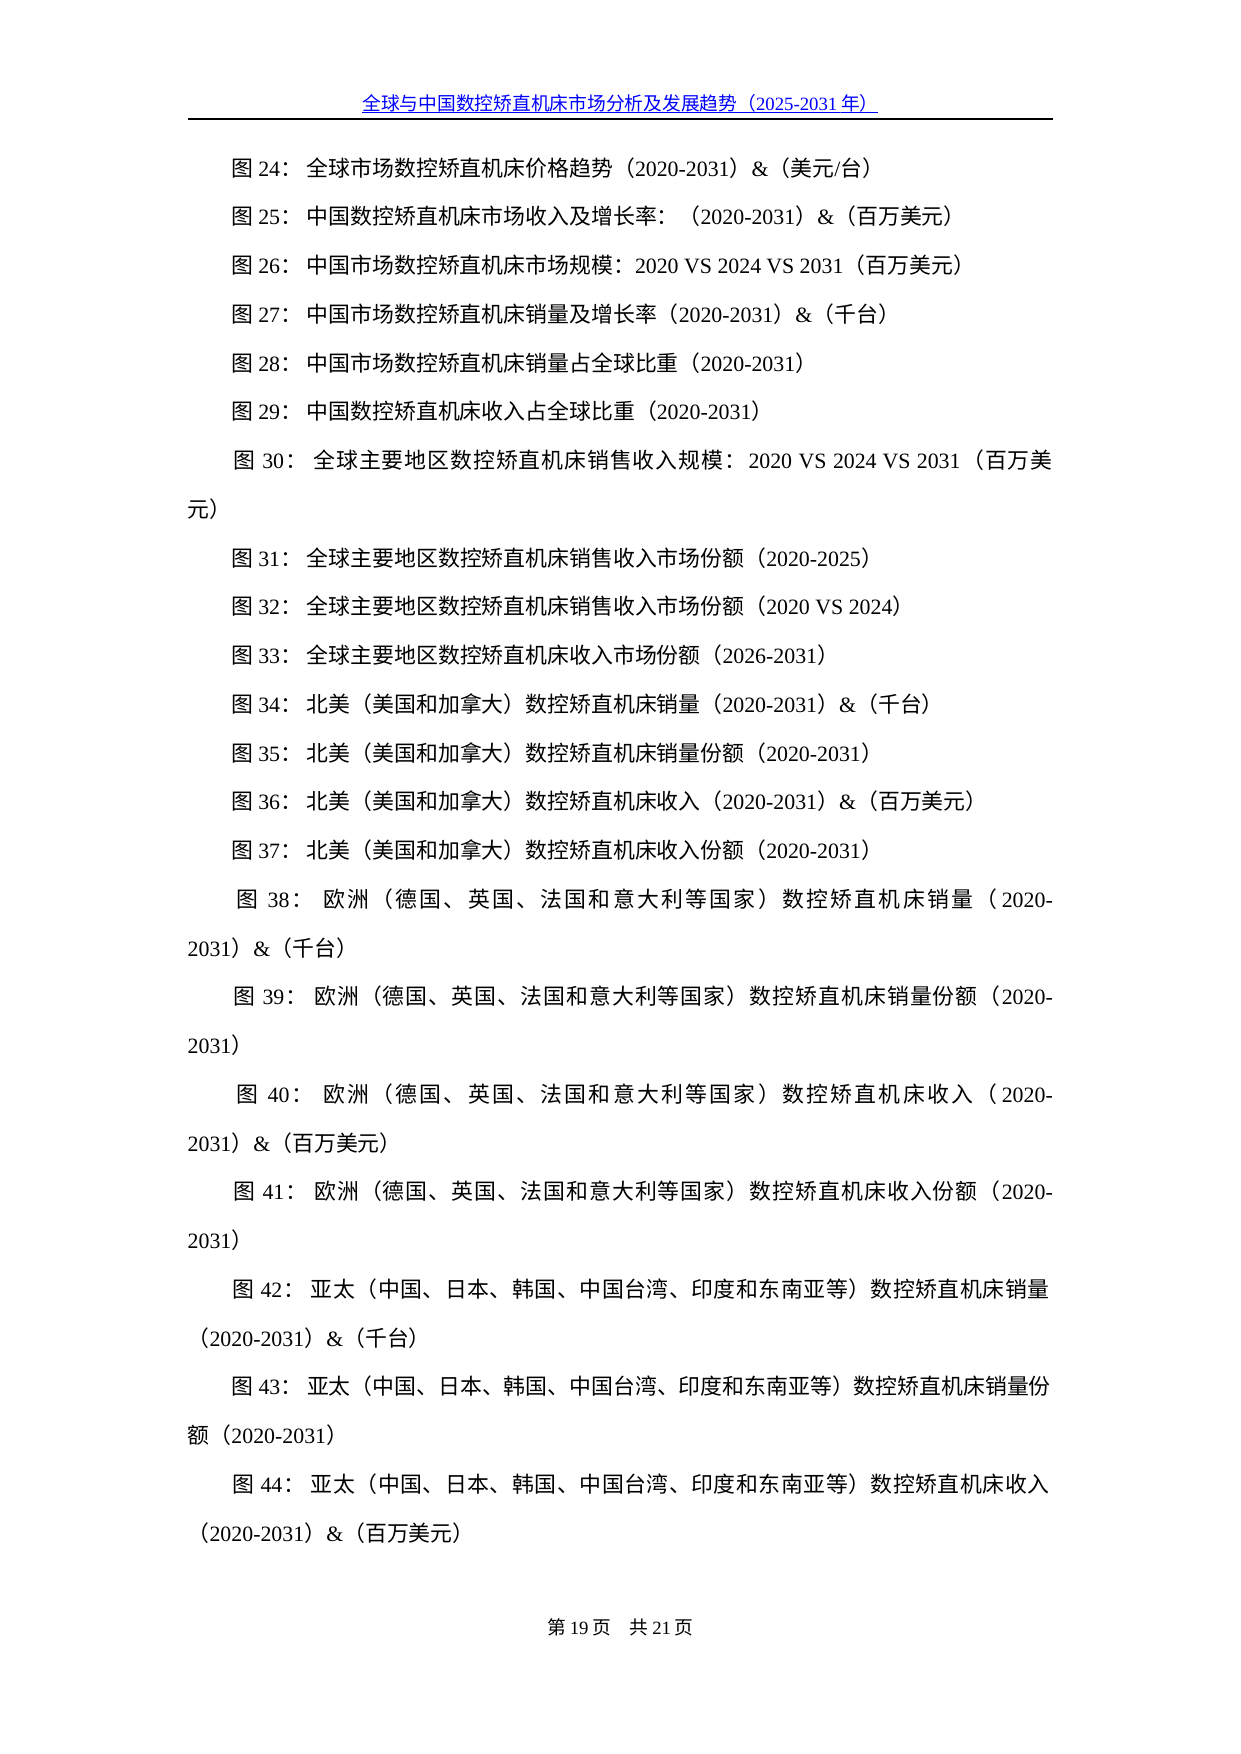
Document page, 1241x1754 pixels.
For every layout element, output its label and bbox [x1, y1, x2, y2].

text [187, 150, 1053, 1548]
